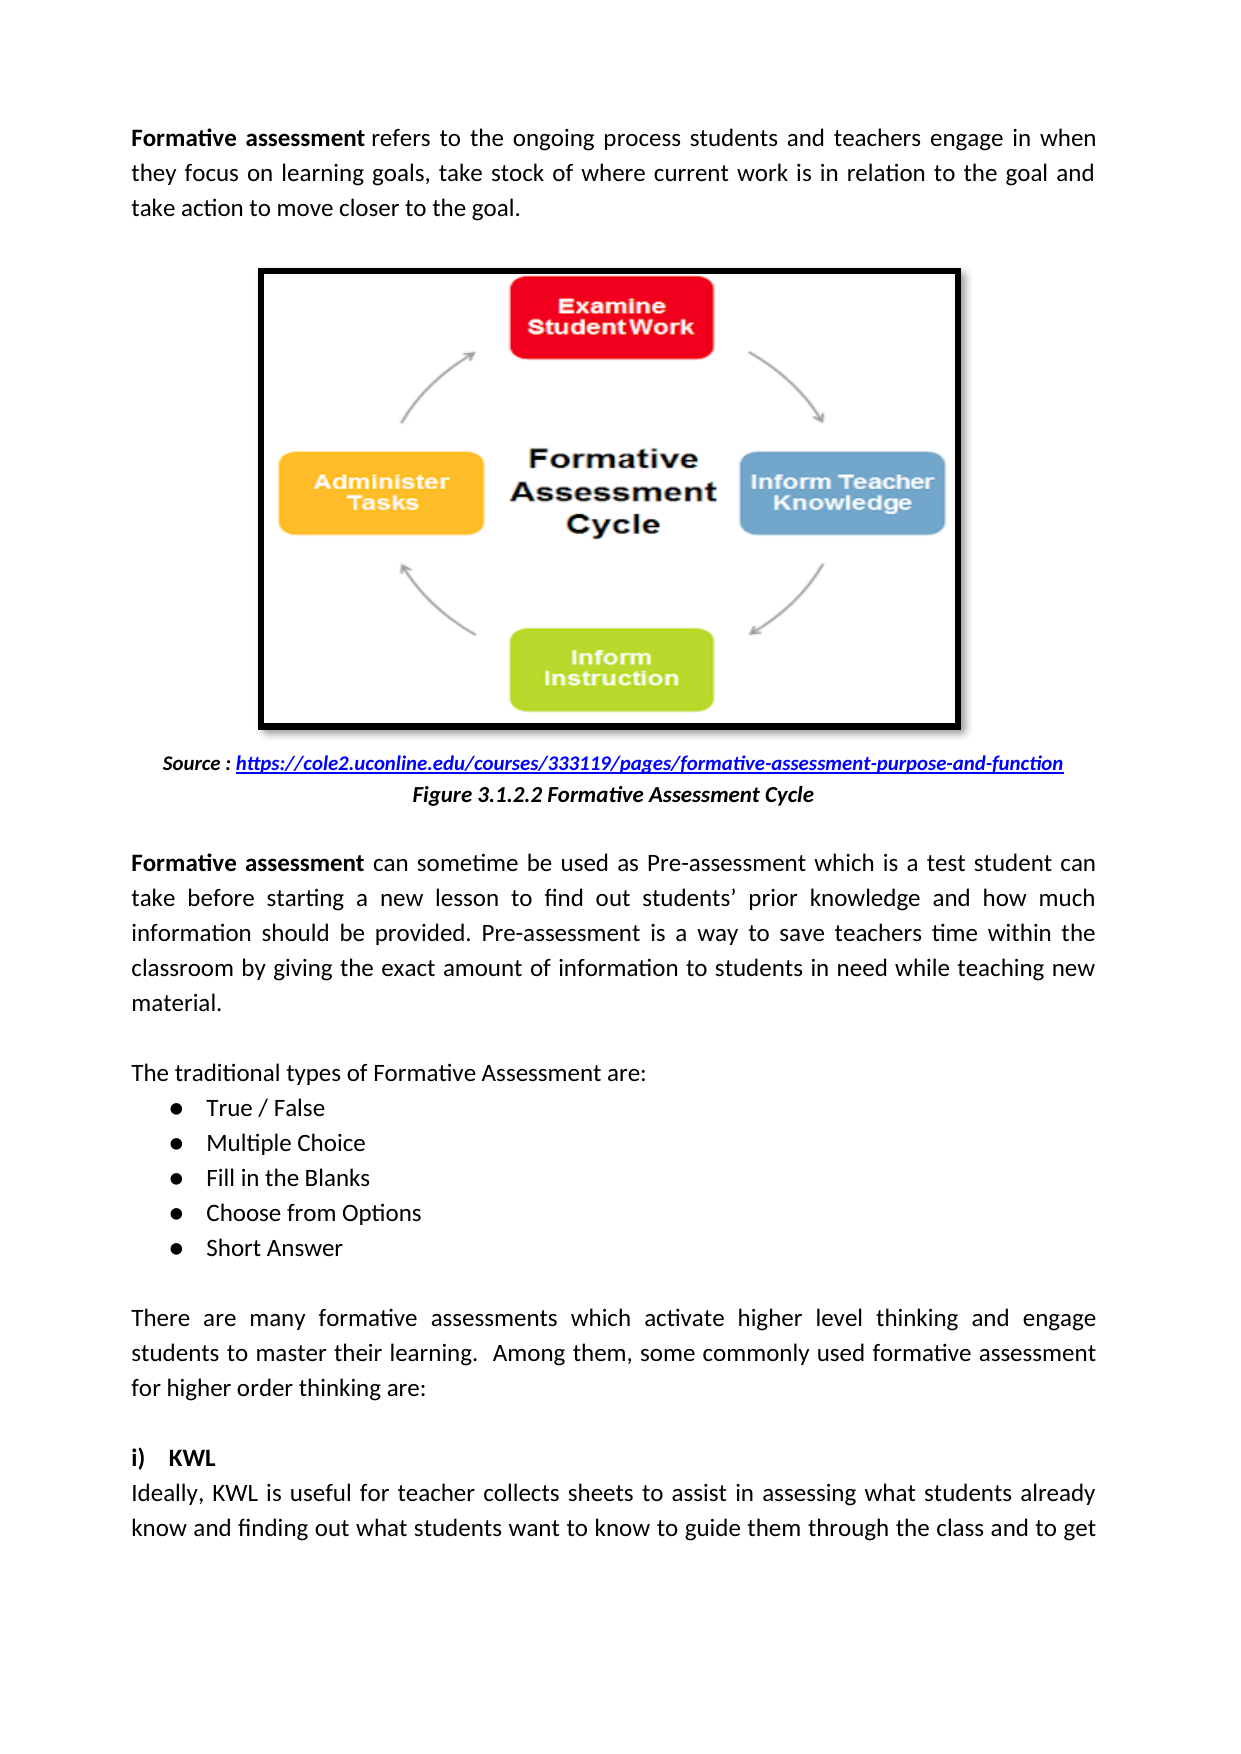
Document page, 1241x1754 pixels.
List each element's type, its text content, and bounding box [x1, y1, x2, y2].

list KWL [131, 1442, 1097, 1472]
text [131, 1477, 1097, 1542]
text Formative assessment refers to the ongoing process students and teachers engage in when they focus on learning goals, take stock of where current work is in relation to the goal and take action to move closer to the goal. [131, 122, 1097, 222]
text Figure 3.1.2.2 Formative Assessment Cycle [131, 780, 1097, 808]
list Short Answer [169, 1232, 1097, 1262]
list True / False [169, 1092, 1097, 1122]
list Fill in the Blanks [169, 1162, 1097, 1192]
picture [264, 274, 955, 723]
text Source : https://cole2.uconline.edu/courses/333119/pages/formative-assessment-purpose-and-function [131, 751, 1097, 776]
list Choose from Options [169, 1197, 1097, 1227]
text There are many formative assessments which activate higher level thinking and engage students to master their learning. Among them, some commonly used formative assessment for higher order thinking are: [131, 1302, 1097, 1402]
text Formative assessment can sometime be used as Pre-assessment which is a test student can take before starting a new lesson to find out students’ prior knowledge and how much information should be provided. Pre-assessment is a way to save teachers time within the classroom by giving the exact amount of information to students in need while teaching new material. [131, 847, 1097, 1017]
text The traditional types of Formative Assessment are: [131, 1057, 1097, 1087]
list Multiple Choice [169, 1127, 1097, 1157]
